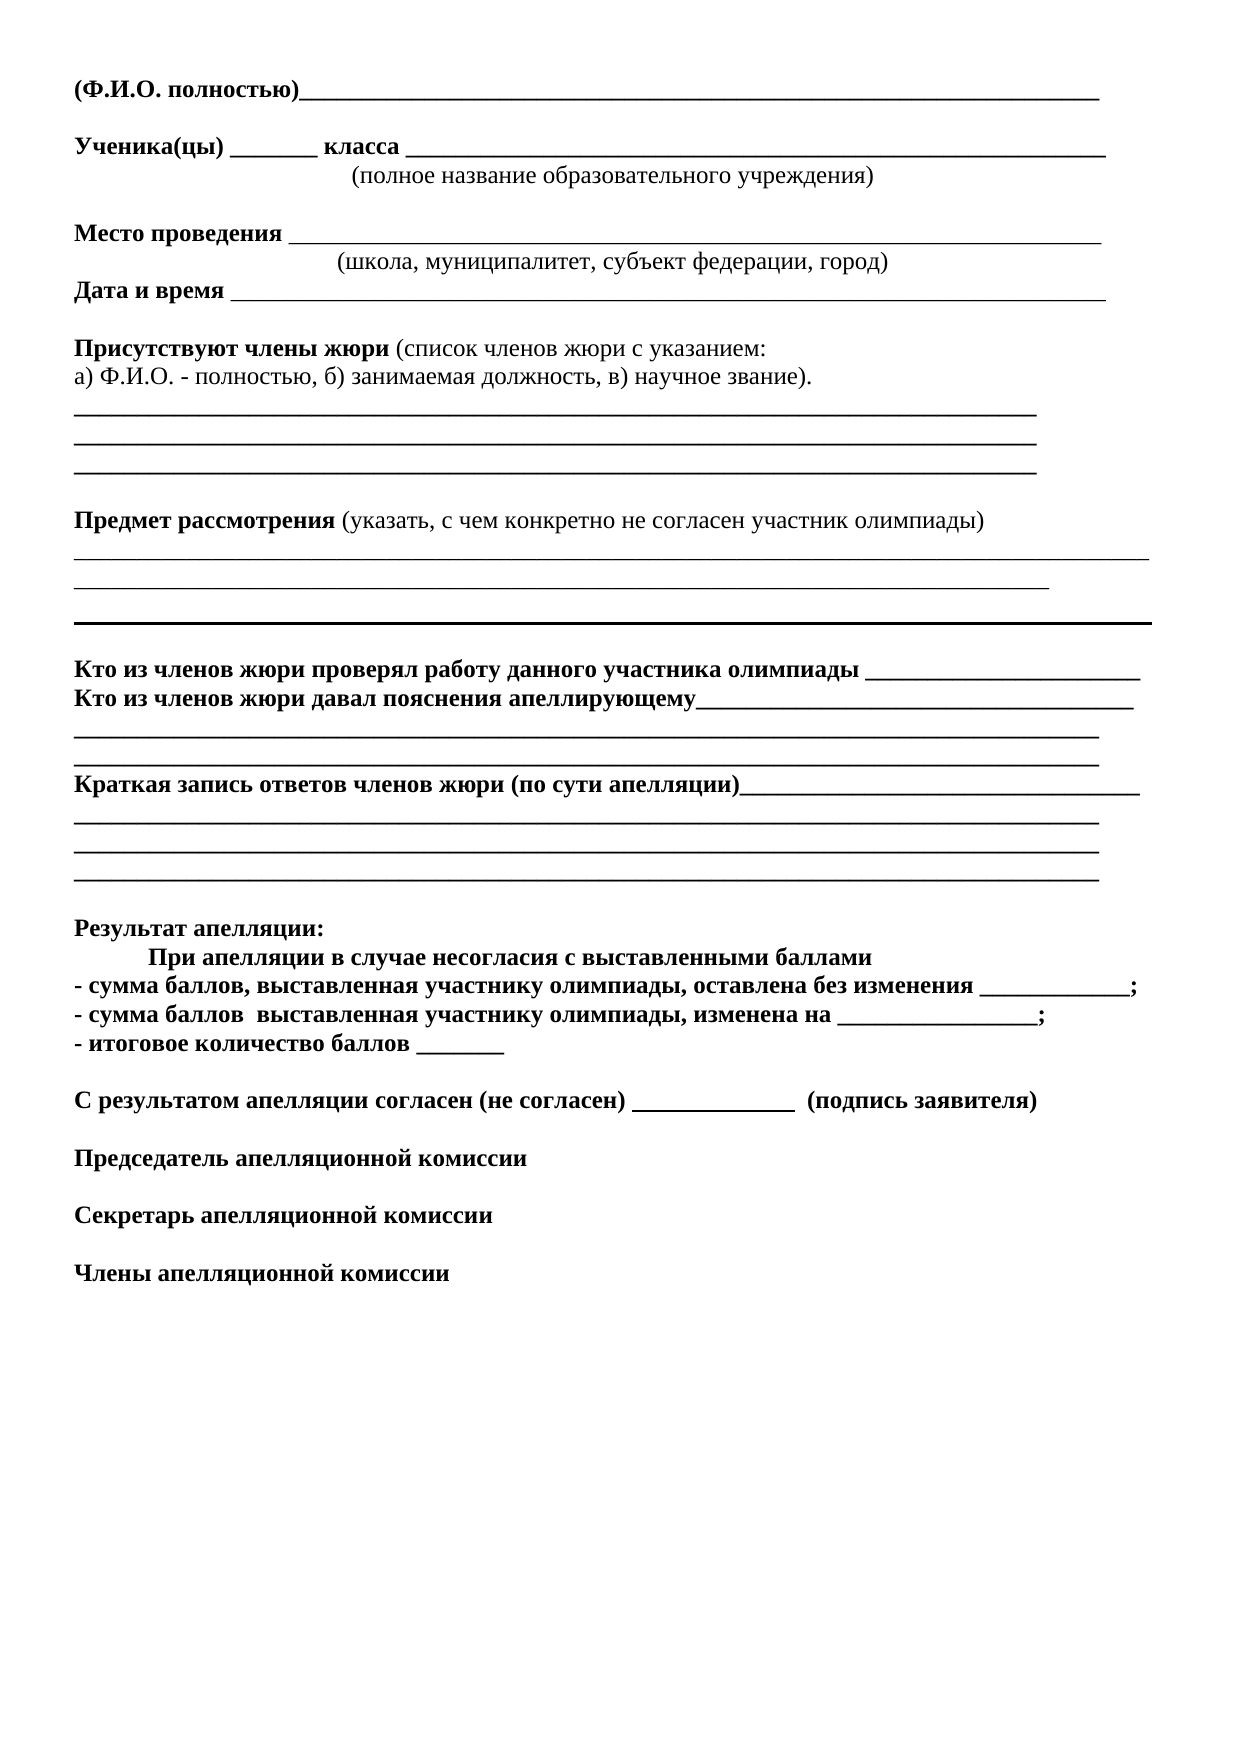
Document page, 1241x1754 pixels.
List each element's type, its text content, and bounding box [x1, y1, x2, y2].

text - итоговое количество баллов _______ [74, 1028, 1152, 1057]
text (полное название образовательного учреждения) [74, 160, 1152, 189]
text _____________________________________________________________________________ [74, 448, 1152, 476]
text (Ф.И.О. полностью)________________________________________________________________ [74, 74, 1152, 103]
text а) Ф.И.О. - полностью, б) занимаемая должность, в) научное звание). [74, 361, 1152, 390]
text - сумма баллов, выставленная участнику олимпиады, оставлена без изменения ____________; [74, 970, 1152, 999]
text Предмет рассмотрения (указать, с чем конкретно не согласен участник олимпиады) [74, 505, 1152, 534]
text - сумма баллов выставленная участнику олимпиады, изменена на ________________; [74, 999, 1152, 1028]
text При апелляции в случае несогласия с выставленными баллами [74, 942, 1152, 970]
text Присутствуют члены жюри (список членов жюри с указанием: [74, 333, 1152, 361]
text Дата и время ______________________________________________________________________ [74, 275, 1152, 304]
text Кто из членов жюри проверял работу данного участника олимпиады ______________________ [74, 654, 1152, 683]
text Секретарь апелляционной комиссии [74, 1200, 1152, 1229]
text Результат апелляции: [74, 913, 1152, 942]
text Место проведения _________________________________________________________________ [74, 218, 1152, 246]
text __________________________________________________________________________________ [74, 712, 1152, 740]
text Ученика(цы) _______ класса ________________________________________________________ [74, 131, 1152, 160]
text (школа, муниципалитет, субъект федерации, город) [74, 246, 1152, 275]
text __________________________________________________________________________________ [74, 855, 1152, 884]
text _____________________________________________________________________________ [74, 390, 1152, 419]
text __________________________________________________________________________________ [74, 827, 1152, 855]
text Председатель апелляционной комиссии [74, 1143, 1152, 1172]
text __________________________________________________________________________________ [74, 740, 1152, 769]
text __________________________________________________________________________________ [74, 798, 1152, 827]
text ____________________________________________________________________________________________________________________________________________________________________ [74, 534, 1152, 591]
text Кто из членов жюри давал пояснения апеллирующему___________________________________ [74, 683, 1152, 712]
text _____________________________________________________________________________ [74, 419, 1152, 448]
text Члены апелляционной комиссии [74, 1258, 1152, 1287]
text С результатом апелляции согласен (не согласен) (подпись заявителя) [74, 1085, 1152, 1114]
text Краткая запись ответов членов жюри (по сути апелляции)________________________________ [74, 769, 1152, 798]
